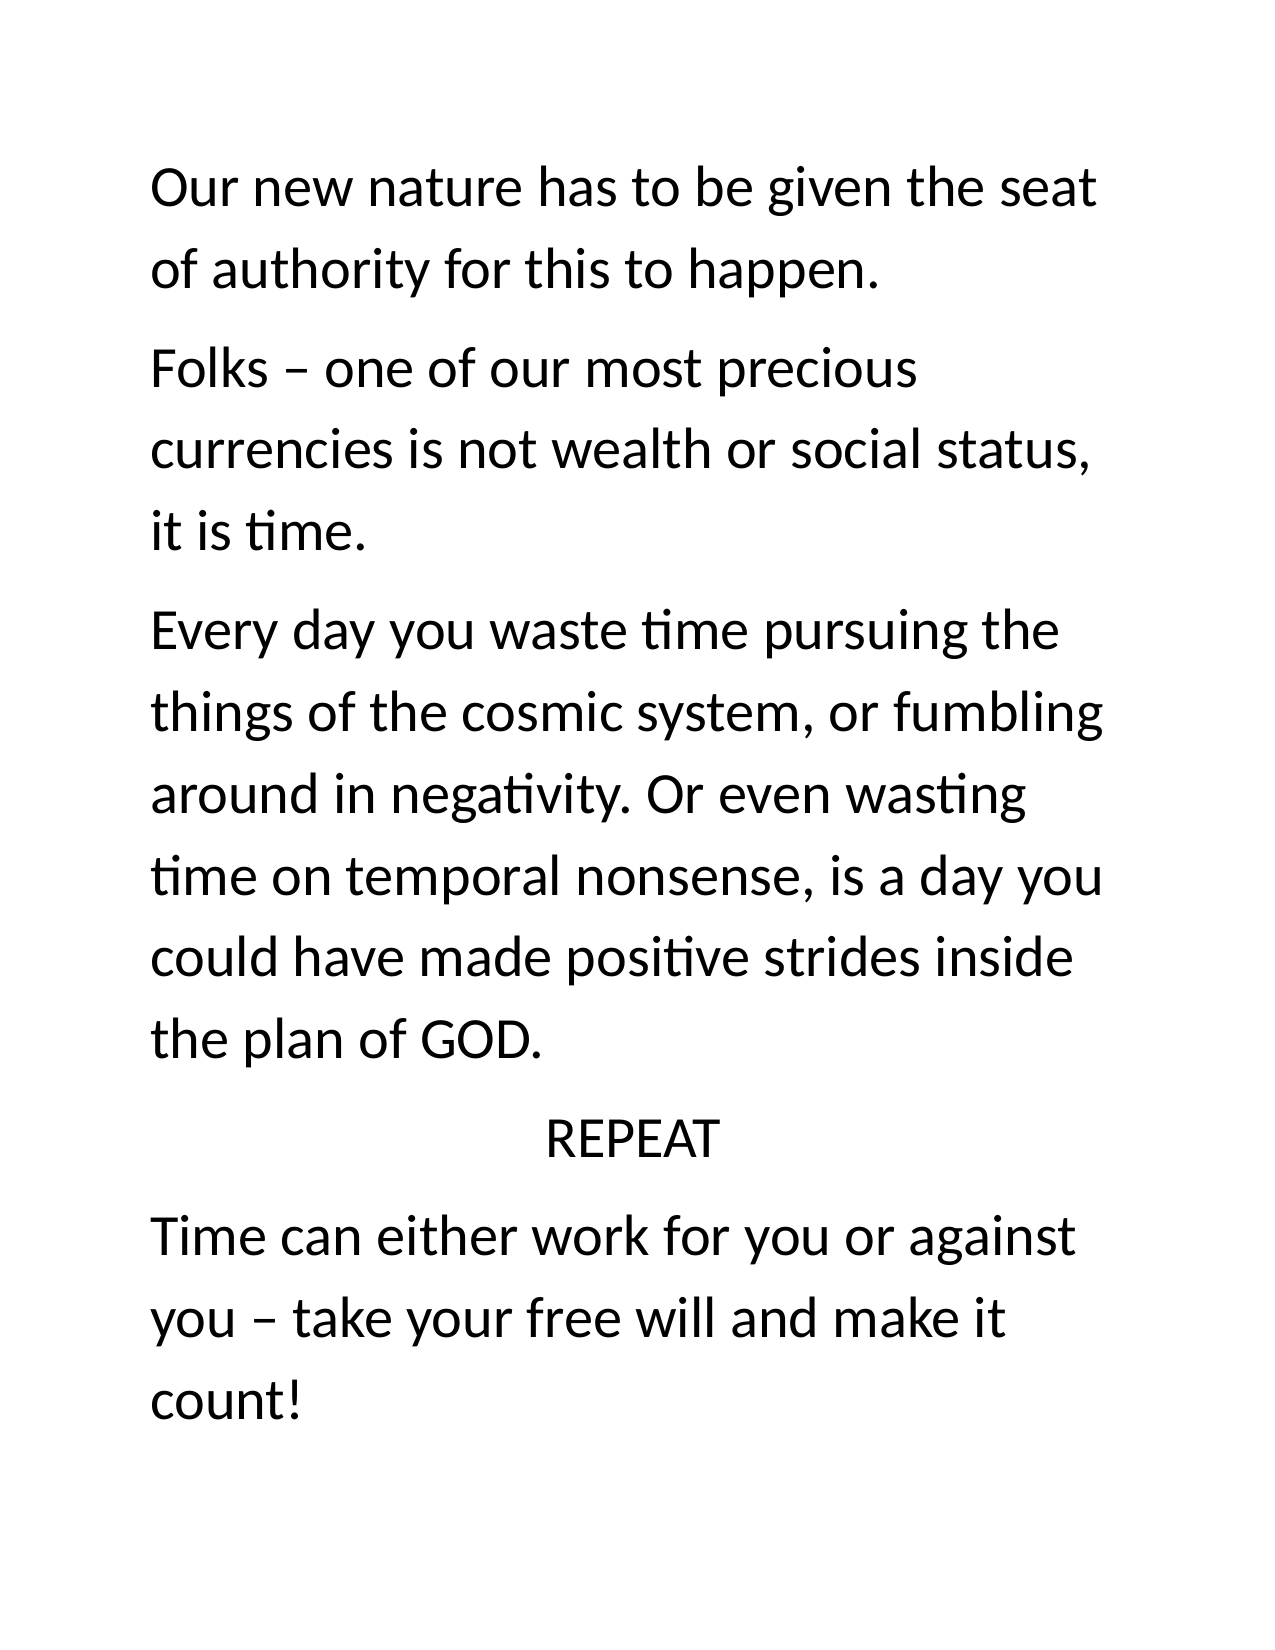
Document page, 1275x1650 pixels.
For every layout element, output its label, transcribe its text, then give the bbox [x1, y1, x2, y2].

text Our new nature has to be given the seat of authority for this to happen. [150, 150, 1125, 303]
text REPEAT [150, 1101, 1125, 1172]
text Time can either work for you or against you – take your free will and make it count! [150, 1199, 1125, 1434]
text Folks – one of our most precious currencies is not wealth or social status, it is time. [150, 330, 1125, 565]
text Every day you waste time pursuing the things of the cosmic system, or fumbling around in negativity. Or even wasting time on temporal nonsense, is a day you could have made positive strides inside the plan of GOD. [150, 593, 1125, 1073]
